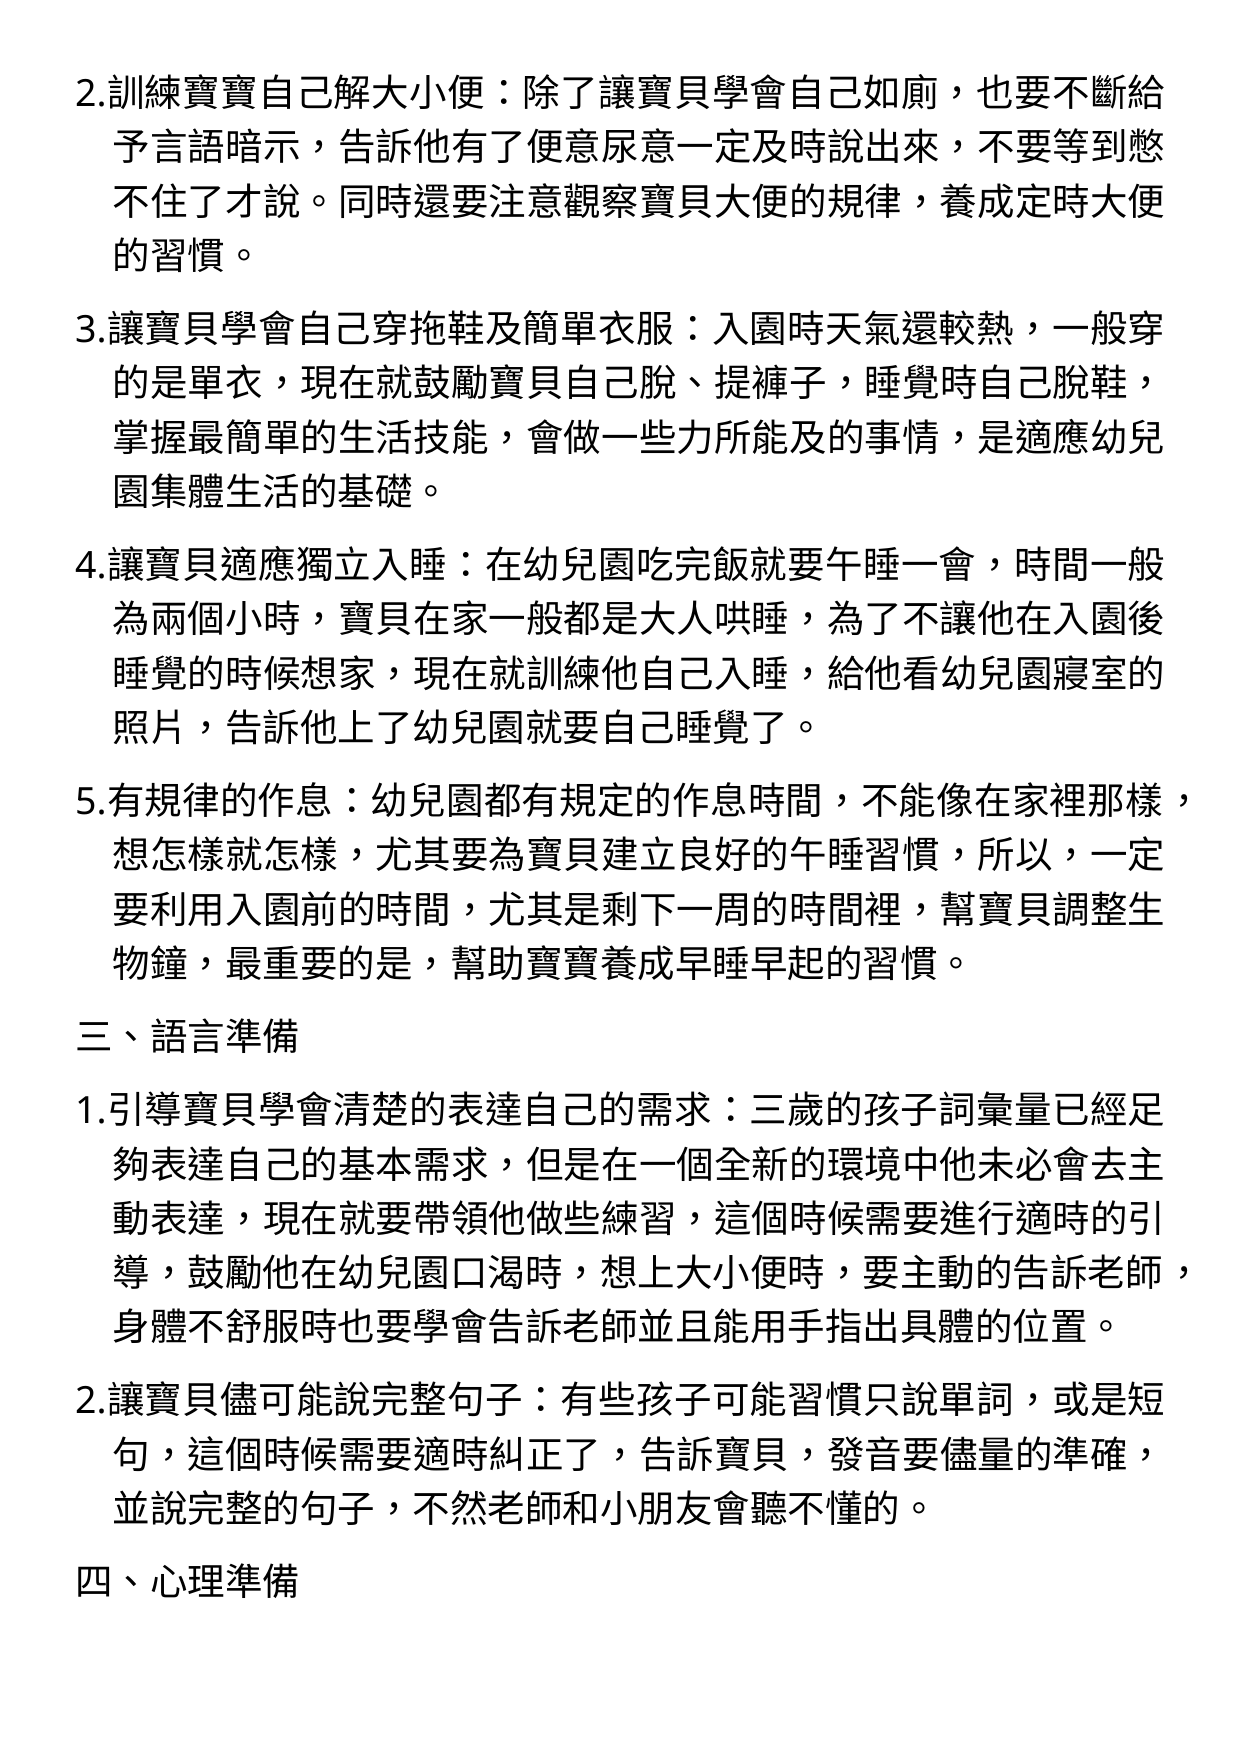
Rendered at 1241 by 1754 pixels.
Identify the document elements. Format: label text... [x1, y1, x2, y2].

text 四、心理準備 [75, 1552, 1165, 1606]
text 3.讓寶貝學會自己穿拖鞋及簡單衣服：入園時天氣還較熱，一般穿的是單衣，現在就鼓勵寶貝自己脫、提褲子，睡覺時自己脫鞋，掌握最簡單的生活技能，會做一些力所能及的事情，是適應幼兒園集體生活的基礎。 [75, 299, 1165, 516]
text 1.引導寶貝學會清楚的表達自己的需求：三歲的孩子詞彙量已經足夠表達自己的基本需求，但是在一個全新的環境中他未必會去主動表達，現在就要帶領他做些練習，這個時候需要進行適時的引導，鼓勵他在幼兒園口渴時，想上大小便時，要主動的告訴老師，身體不舒服時也要學會告訴老師並且能用手指出具體的位置。 [75, 1080, 1165, 1352]
text 三、語言準備 [75, 1007, 1165, 1061]
text 2.訓練寶寶自己解大小便：除了讓寶貝學會自己如廁，也要不斷給予言語暗示，告訴他有了便意尿意一定及時說出來，不要等到憋不住了才說。同時還要注意觀察寶貝大便的規律，養成定時大便的習慣。 [75, 63, 1165, 280]
text 4.讓寶貝適應獨立入睡：在幼兒園吃完飯就要午睡一會，時間一般為兩個小時，寶貝在家一般都是大人哄睡，為了不讓他在入園後睡覺的時候想家，現在就訓練他自己入睡，給他看幼兒園寢室的照片，告訴他上了幼兒園就要自己睡覺了。 [75, 535, 1165, 752]
text 5.有規律的作息：幼兒園都有規定的作息時間，不能像在家裡那樣，想怎樣就怎樣，尤其要為寶貝建立良好的午睡習慣，所以，一定要利用入園前的時間，尤其是剩下一周的時間裡，幫寶貝調整生物鐘，最重要的是，幫助寶寶養成早睡早起的習慣。 [75, 771, 1165, 988]
text 2.讓寶貝儘可能說完整句子：有些孩子可能習慣只說單詞，或是短句，這個時候需要適時糾正了，告訴寶貝，發音要儘量的準確，並說完整的句子，不然老師和小朋友會聽不懂的。 [75, 1370, 1165, 1533]
